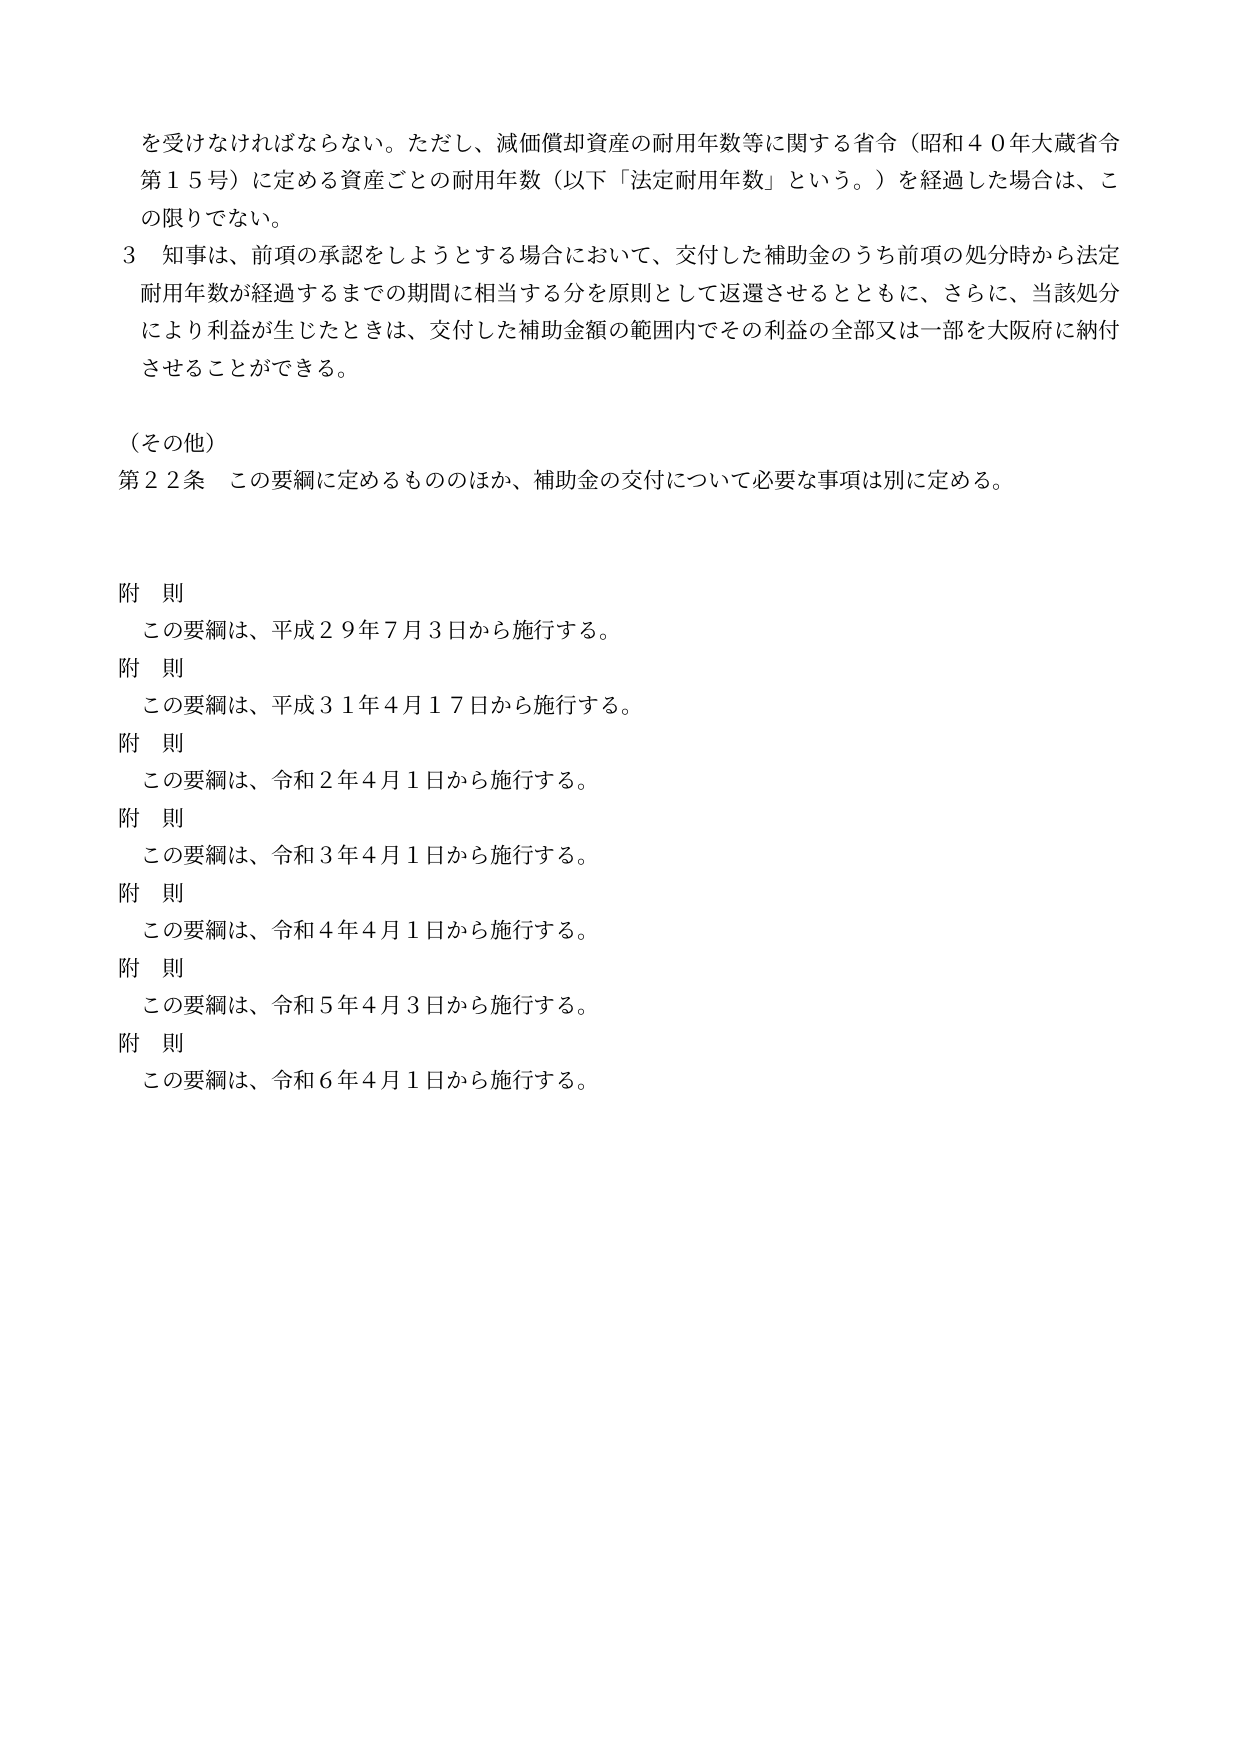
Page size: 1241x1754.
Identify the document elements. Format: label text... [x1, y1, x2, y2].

text この要綱は、平成２９年７月３日から施行する。 [118, 610, 1122, 648]
text 附 則 [118, 1023, 1122, 1060]
text 附 則 [118, 798, 1122, 835]
text 附 則 [118, 948, 1122, 985]
text 附 則 [118, 573, 1122, 610]
text ３ 知事は、前項の承認をしようとする場合において、交付した補助金のうち前項の処分時から法定耐用年数が経過するまでの期間に相当する分を原則として返還させるとともに、さらに、当該処分により利益が生じたときは、交付した補助金額の範囲内でその利益の全部又は一部を大阪府に納付させることができる。 [118, 235, 1122, 385]
text この要綱は、令和４年４月１日から施行する。 [118, 910, 1122, 948]
text 附 則 [118, 723, 1122, 760]
text この要綱は、令和２年４月１日から施行する。 [118, 760, 1122, 798]
text 第２２条 この要綱に定めるもののほか、補助金の交付について必要な事項は別に定める。 [118, 460, 1122, 498]
text 附 則 [118, 648, 1122, 685]
text この要綱は、令和５年４月３日から施行する。 [118, 985, 1122, 1023]
text 附 則 [118, 873, 1122, 910]
text この要綱は、平成３１年４月１７日から施行する。 [118, 685, 1122, 723]
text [118, 123, 1122, 235]
text この要綱は、令和６年４月１日から施行する。 [118, 1060, 1122, 1098]
text この要綱は、令和３年４月１日から施行する。 [118, 835, 1122, 873]
text （その他） [118, 423, 1122, 460]
